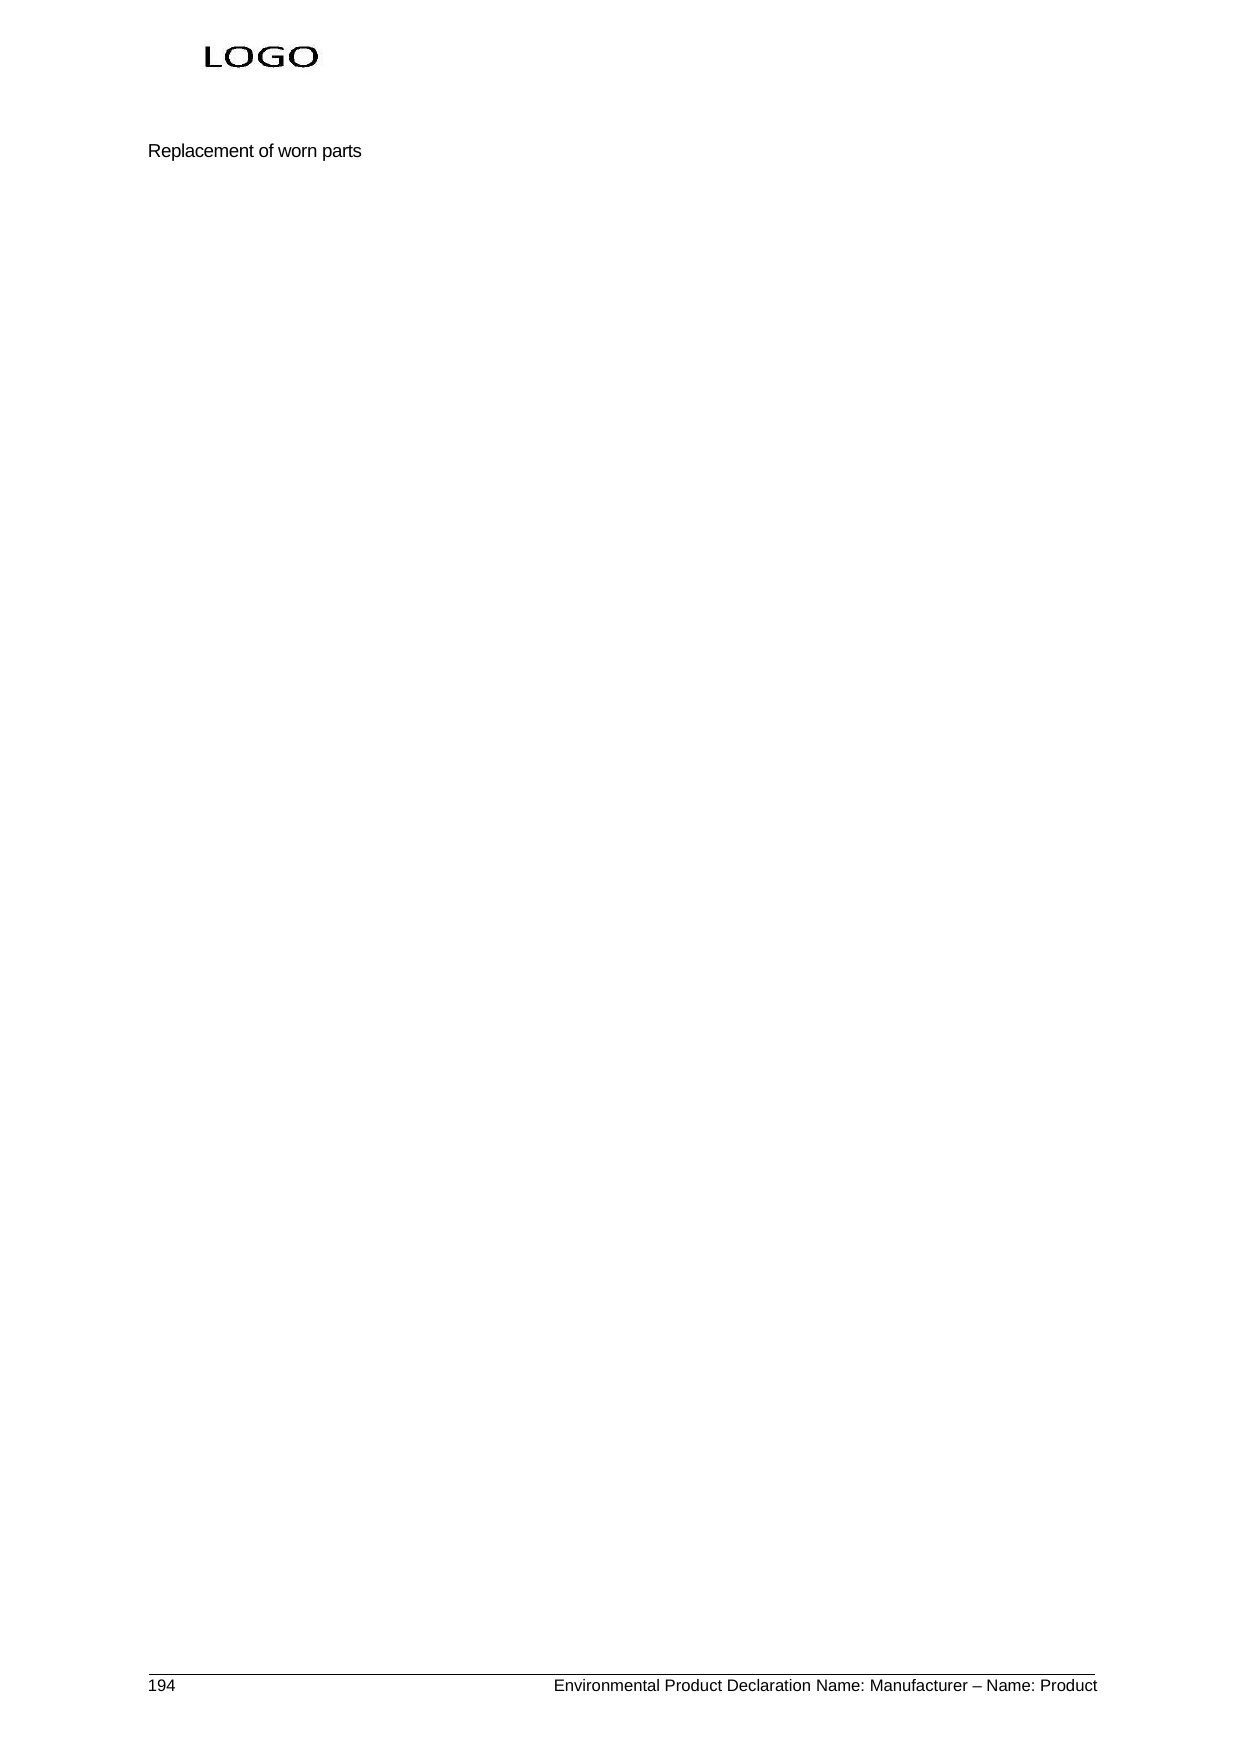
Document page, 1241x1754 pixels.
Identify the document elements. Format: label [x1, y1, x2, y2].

picture [148, 13, 623, 102]
